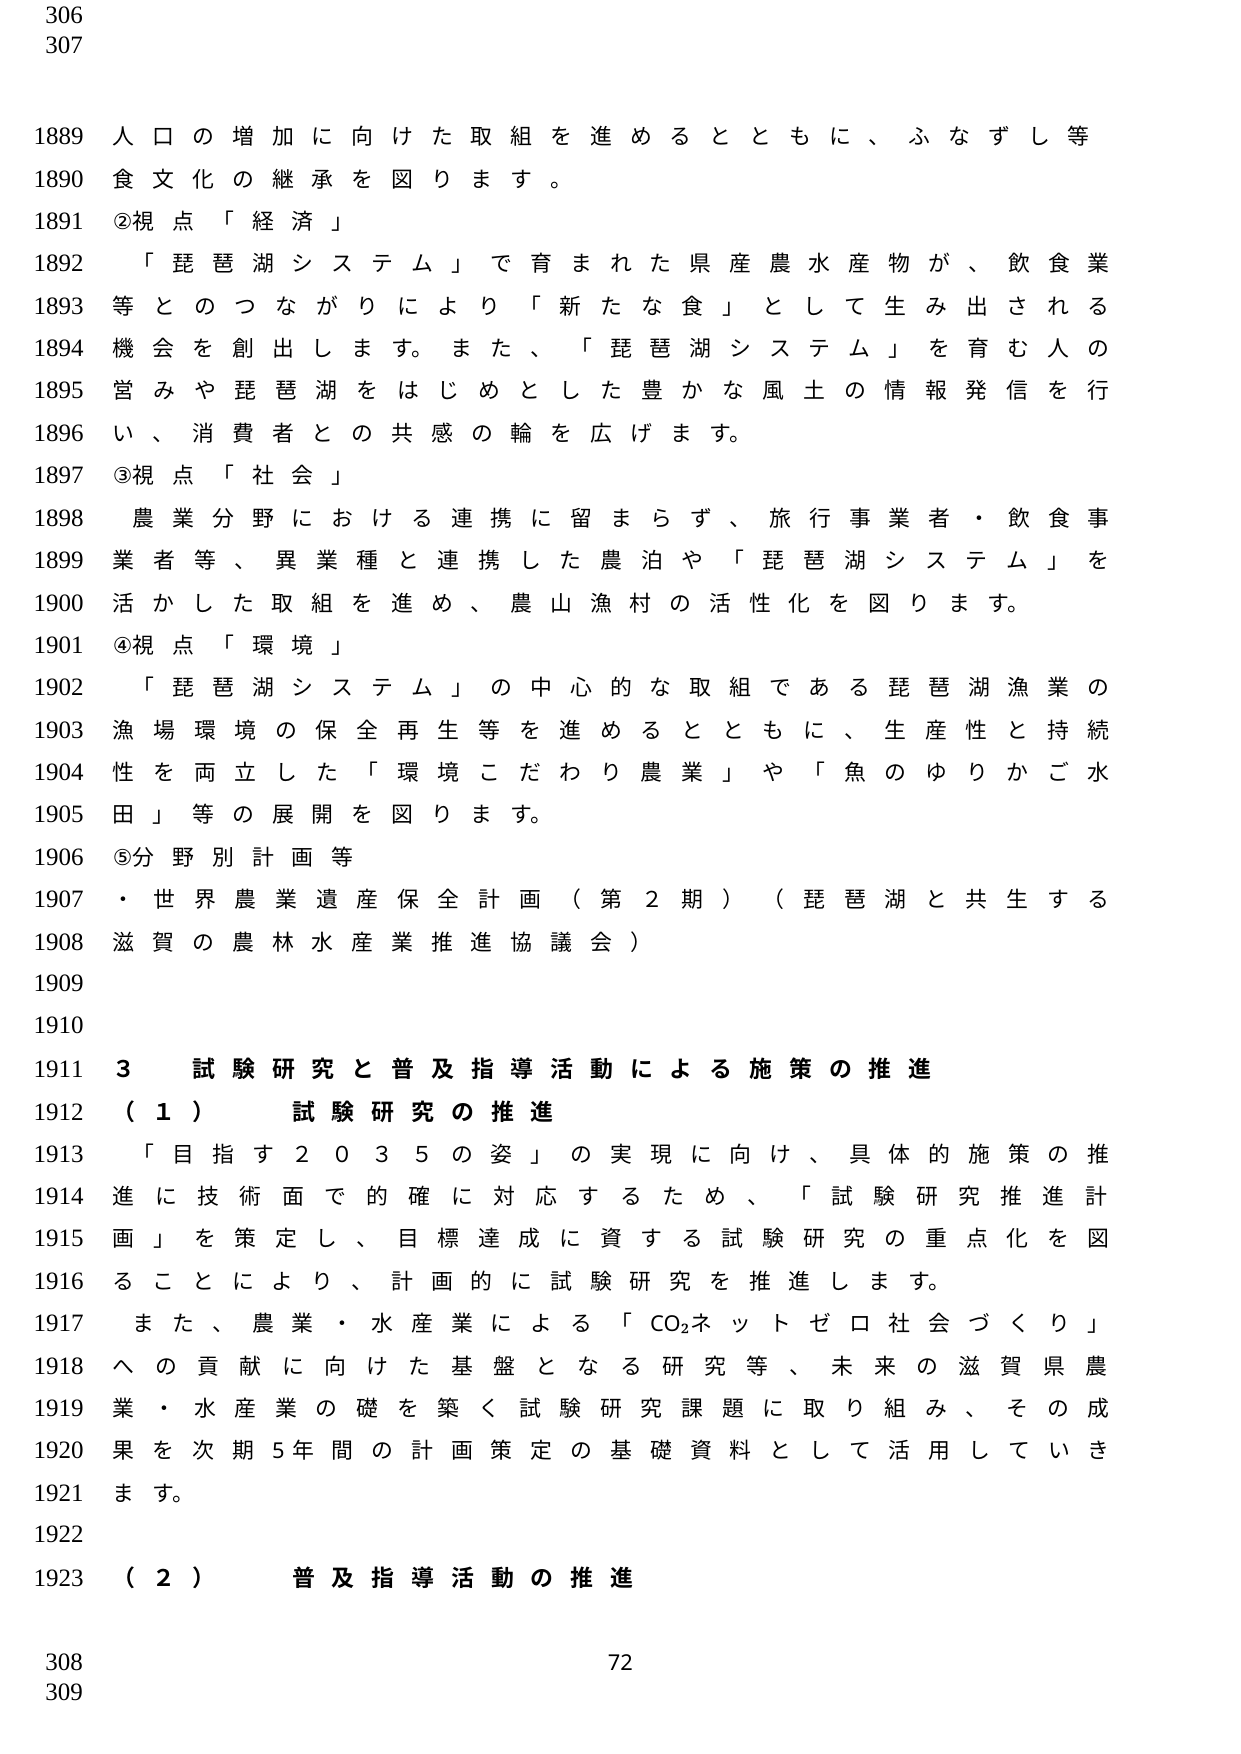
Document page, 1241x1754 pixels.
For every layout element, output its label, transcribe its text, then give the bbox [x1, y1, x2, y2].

text ⑤分野別計画等 [113, 834, 1127, 877]
text （１） 試験研究の推進 [113, 1089, 1127, 1131]
text ②視点「経済」 [113, 199, 1127, 241]
text ・世界農業遺産保全計画（第２期）（琵琶湖と共生する滋賀の農林水産業推進協議会） [113, 877, 1127, 962]
text 「目指す２０３５の姿」の実現に向け、具体的施策の推進に技術面で的確に対応するため、「試験研究推進計画」を策定し、目標達成に資する試験研究の重点化を図ることにより、計画的に試験研究を推進します。 [113, 1131, 1127, 1301]
text ③視点「社会」 [113, 453, 1127, 495]
text 農業分野における連携に留まらず、旅行事業者・飲食事業者等、異業種と連携した農泊や「琵琶湖システム」を活かした取組を進め、農山漁村の活性化を図ります。 [113, 495, 1127, 623]
text （２） 普及指導活動の推進 [113, 1555, 1127, 1598]
text ３ 試験研究と普及指導活動による施策の推進 [113, 1047, 1127, 1089]
text また、農業・水産業による「CO₂ネットゼロ社会づくり」への貢献に向けた基盤となる研究等、未来の滋賀県農業・水産業の礎を築く試験研究課題に取り組み、その成果を次期5年間の計画策定の基礎資料として活用していきます。 [113, 1301, 1127, 1513]
text 「琵琶湖システム」で育まれた県産農水産物が、飲食業等とのつながりにより「新たな食」として生み出される機会を創出します。また、「琵琶湖システム」を育む人の営みや琵琶湖をはじめとした豊かな風土の情報発信を行い、消費者との共感の輪を広げます。 [113, 241, 1127, 453]
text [113, 114, 1127, 199]
text ④視点「環境」 [113, 623, 1127, 665]
text 「琵琶湖システム」の中心的な取組である琵琶湖漁業の漁場環境の保全再生等を進めるとともに、生産性と持続性を両立した「環境こだわり農業」や「魚のゆりかご水田」等の展開を図ります。 [113, 665, 1127, 834]
